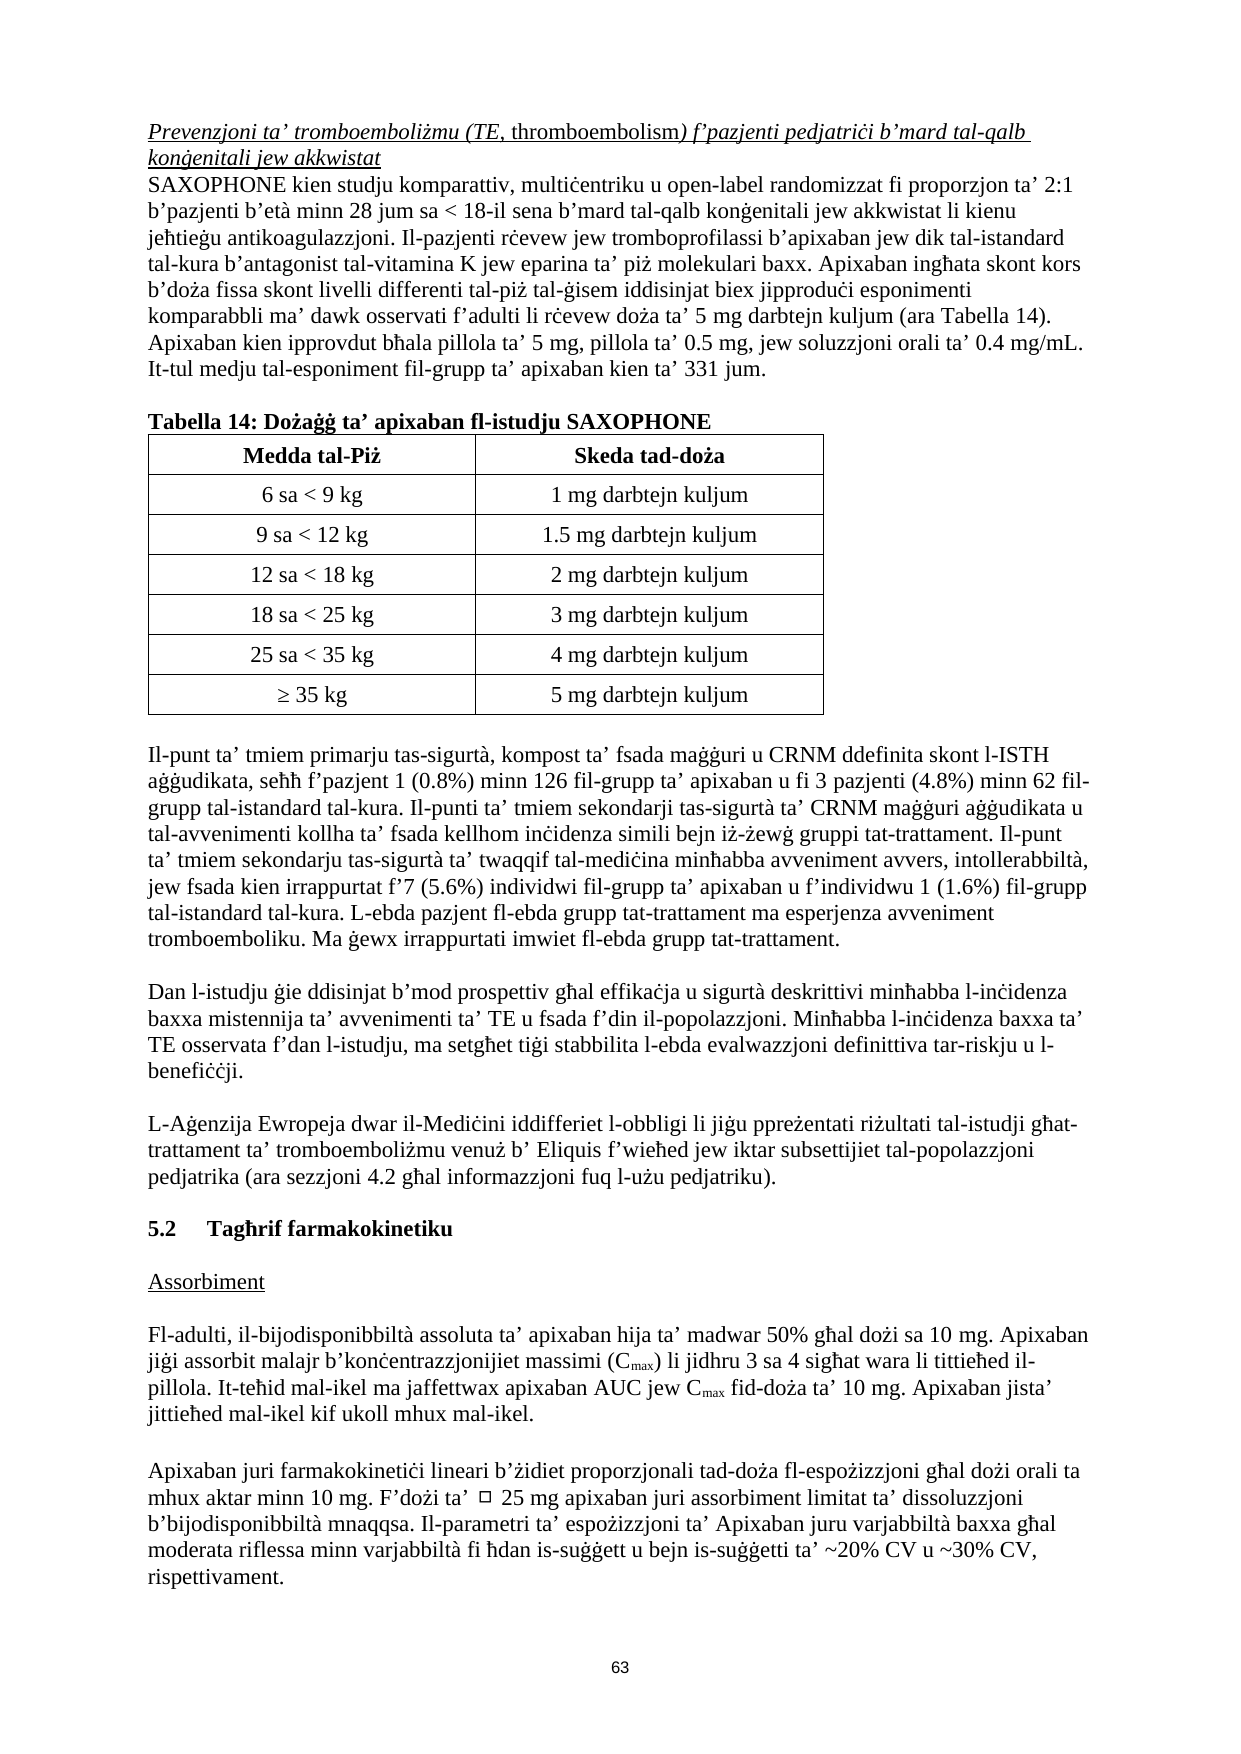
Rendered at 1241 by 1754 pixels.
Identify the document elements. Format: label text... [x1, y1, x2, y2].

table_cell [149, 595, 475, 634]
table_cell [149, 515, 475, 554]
text Prevenzjoni ta’ tromboemboliżmu (TE, thromboembolism) f’pazjenti pedjatriċi b’mard tal-qalb konġenitali jew akkwistat [148, 118, 1093, 171]
list Dan l-istudju ġie ddisinjat b’mod prospettiv għal effikaċja u sigurtà deskrittivi minħabba l-inċidenza baxxa mistennija ta’ avvenimenti ta’ TE u fsada f’din il-popolazzjoni. Minħabba l-inċidenza baxxa ta’ TE osservata f’dan l-istudju, ma setgħet tiġi stabbilita l-ebda evalwazzjoni definittiva tar-riskju u l-benefiċċji. [148, 978, 1093, 1084]
text Tabella 14: Dożaġġ ta’ apixaban fl-istudju SAXOPHONE [148, 408, 1093, 434]
text SAXOPHONE kien studju komparattiv, multiċentriku u open-label randomizzat fi proporzjon ta’ 2:1 b’pazjenti b’età minn 28 jum sa < 18-il sena b’mard tal-qalb konġenitali jew akkwistat li kienu jeħtieġu antikoagulazzjoni. Il-pazjenti rċevew jew tromboprofilassi b’apixaban jew dik tal-istandard tal-kura b’antagonist tal-vitamina K jew eparina ta’ piż molekulari baxx. Apixaban ingħata skont kors b’doża fissa skont livelli differenti tal-piż tal-ġisem iddisinjat biex jipproduċi esponimenti komparabbli ma’ dawk osservati f’adulti li rċevew doża ta’ 5 mg darbtejn kuljum (ara Tabella 14). Apixaban kien ipprovdut bħala pillola ta’ 5 mg, pillola ta’ 0.5 mg, jew soluzzjoni orali ta’ 0.4 mg/mL. It-tul medju tal-esponiment fil-grupp ta’ apixaban kien ta’ 331 jum. [148, 171, 1093, 382]
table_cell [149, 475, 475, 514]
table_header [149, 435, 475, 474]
text Apixaban juri farmakokinetiċi lineari b’żidiet proporzjonali tad-doża fl-espożizzjoni għal dożi orali ta mhux aktar minn 10 mg. F’dożi ta’ 25 mg apixaban juri assorbiment limitat ta’ dissoluzzjoni b’bijodisponibbiltà mnaqqsa. Il-parametri ta’ espożizzjoni ta’ Apixaban juru varjabbiltà baxxa għal moderata riflessa minn varjabbiltà fi ħdan is-suġġett u bejn is-suġġetti ta’ ~20% CV u ~30% CV, rispettivament. [148, 1457, 1093, 1589]
text Assorbiment [148, 1268, 1093, 1294]
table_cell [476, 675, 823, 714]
text Fl-adulti, il-bijodisponibbiltà assoluta ta’ apixaban hija ta’ madwar 50% għal dożi sa 10 mg. Apixaban jiġi assorbit malajr b’konċentrazzjonijiet massimi (Cmax) li jidhru 3 sa 4 sigħat wara li tittieħed il-pillola. It-teħid mal-ikel ma jaffettwax apixaban AUC jew Cmax fid-doża ta’ 10 mg. Apixaban jista’ jittieħed mal-ikel kif ukoll mhux mal-ikel. [148, 1321, 1093, 1426]
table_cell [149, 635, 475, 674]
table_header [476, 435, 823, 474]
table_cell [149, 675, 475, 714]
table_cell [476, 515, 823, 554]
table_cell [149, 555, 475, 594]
text Il-punt ta’ tmiem primarju tas-sigurtà, kompost ta’ fsada maġġuri u CRNM ddefinita skont l-ISTH aġġudikata, seħħ f’pazjent 1 (0.8%) minn 126 fil-grupp ta’ apixaban u fi 3 pazjenti (4.8%) minn 62 fil-grupp tal-istandard tal-kura. Il-punti ta’ tmiem sekondarji tas-sigurtà ta’ CRNM maġġuri aġġudikata u tal-avvenimenti kollha ta’ fsada kellhom inċidenza simili bejn iż-żewġ gruppi tat-trattament. Il-punt ta’ tmiem sekondarju tas-sigurtà ta’ twaqqif tal-mediċina minħabba avveniment avvers, intollerabbiltà, jew fsada kien irrappurtat f’7 (5.6%) individwi fil-grupp ta’ apixaban u f’individwu 1 (1.6%) fil-grupp tal-istandard tal-kura. L-ebda pazjent fl-ebda grupp tat-trattament ma esperjenza avveniment tromboemboliku. Ma ġewx irrappurtati imwiet fl-ebda grupp tat-trattament. [148, 741, 1093, 952]
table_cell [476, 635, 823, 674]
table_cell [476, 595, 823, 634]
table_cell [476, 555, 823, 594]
list L-Aġenzija Ewropeja dwar il-Mediċini iddifferiet l-obbligi li jiġu ppreżentati riżultati tal-istudji għat-trattament ta’ tromboemboliżmu venuż b’ Eliquis f’wieħed jew iktar subsettijiet tal-popolazzjoni pedjatrika (ara sezzjoni 4.2 għal informazzjoni fuq l-użu pedjatriku). [148, 1110, 1093, 1189]
text 5.2 Tagħrif farmakokinetiku [148, 1215, 1093, 1242]
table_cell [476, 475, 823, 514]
